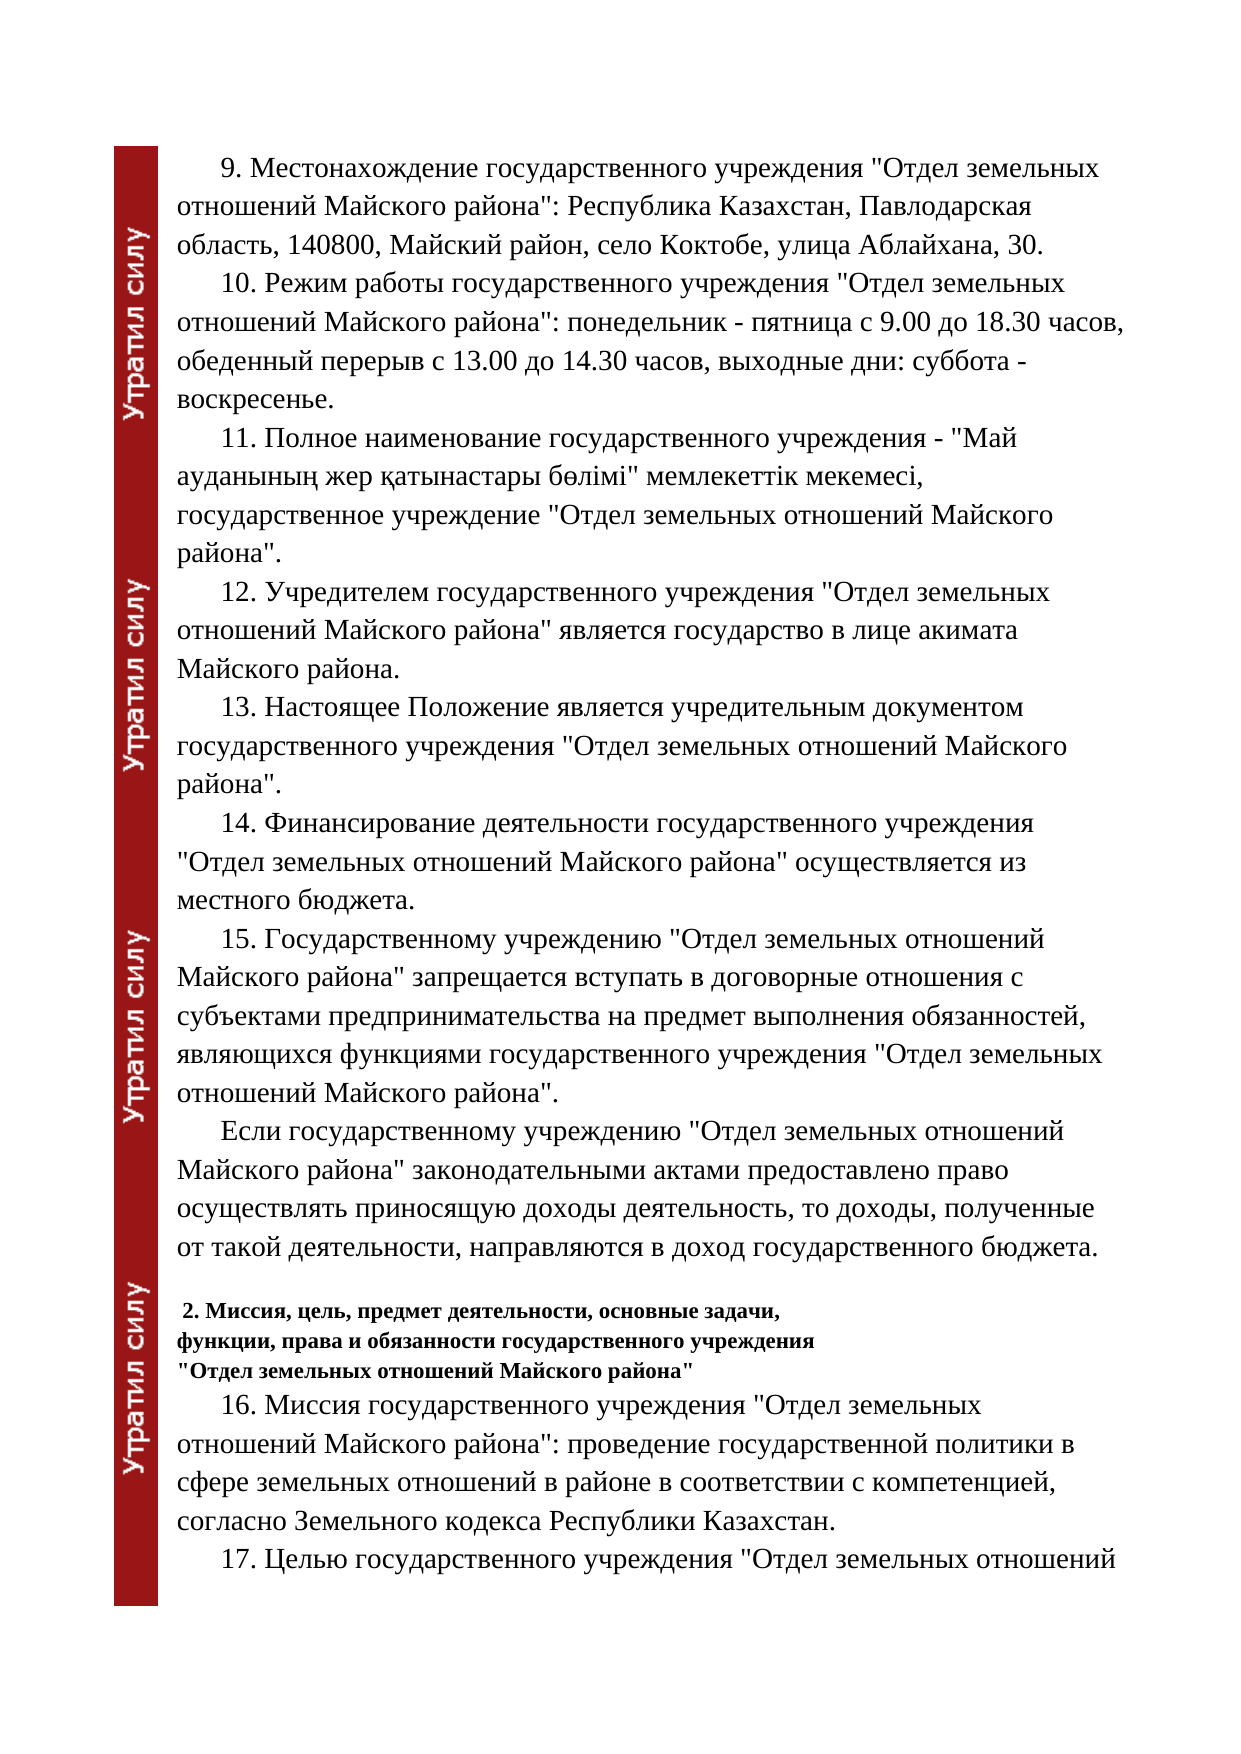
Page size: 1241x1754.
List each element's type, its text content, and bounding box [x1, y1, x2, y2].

picture [114, 1383, 158, 1387]
text 2. Миссия, цель, предмет деятельности, основные задачи, функции, права и обязанности государственного учреждения "Отдел земельных отношений Майского района" [112, 1297, 1128, 1383]
picture [114, 1293, 158, 1297]
picture [114, 1575, 158, 1606]
picture [114, 146, 158, 150]
